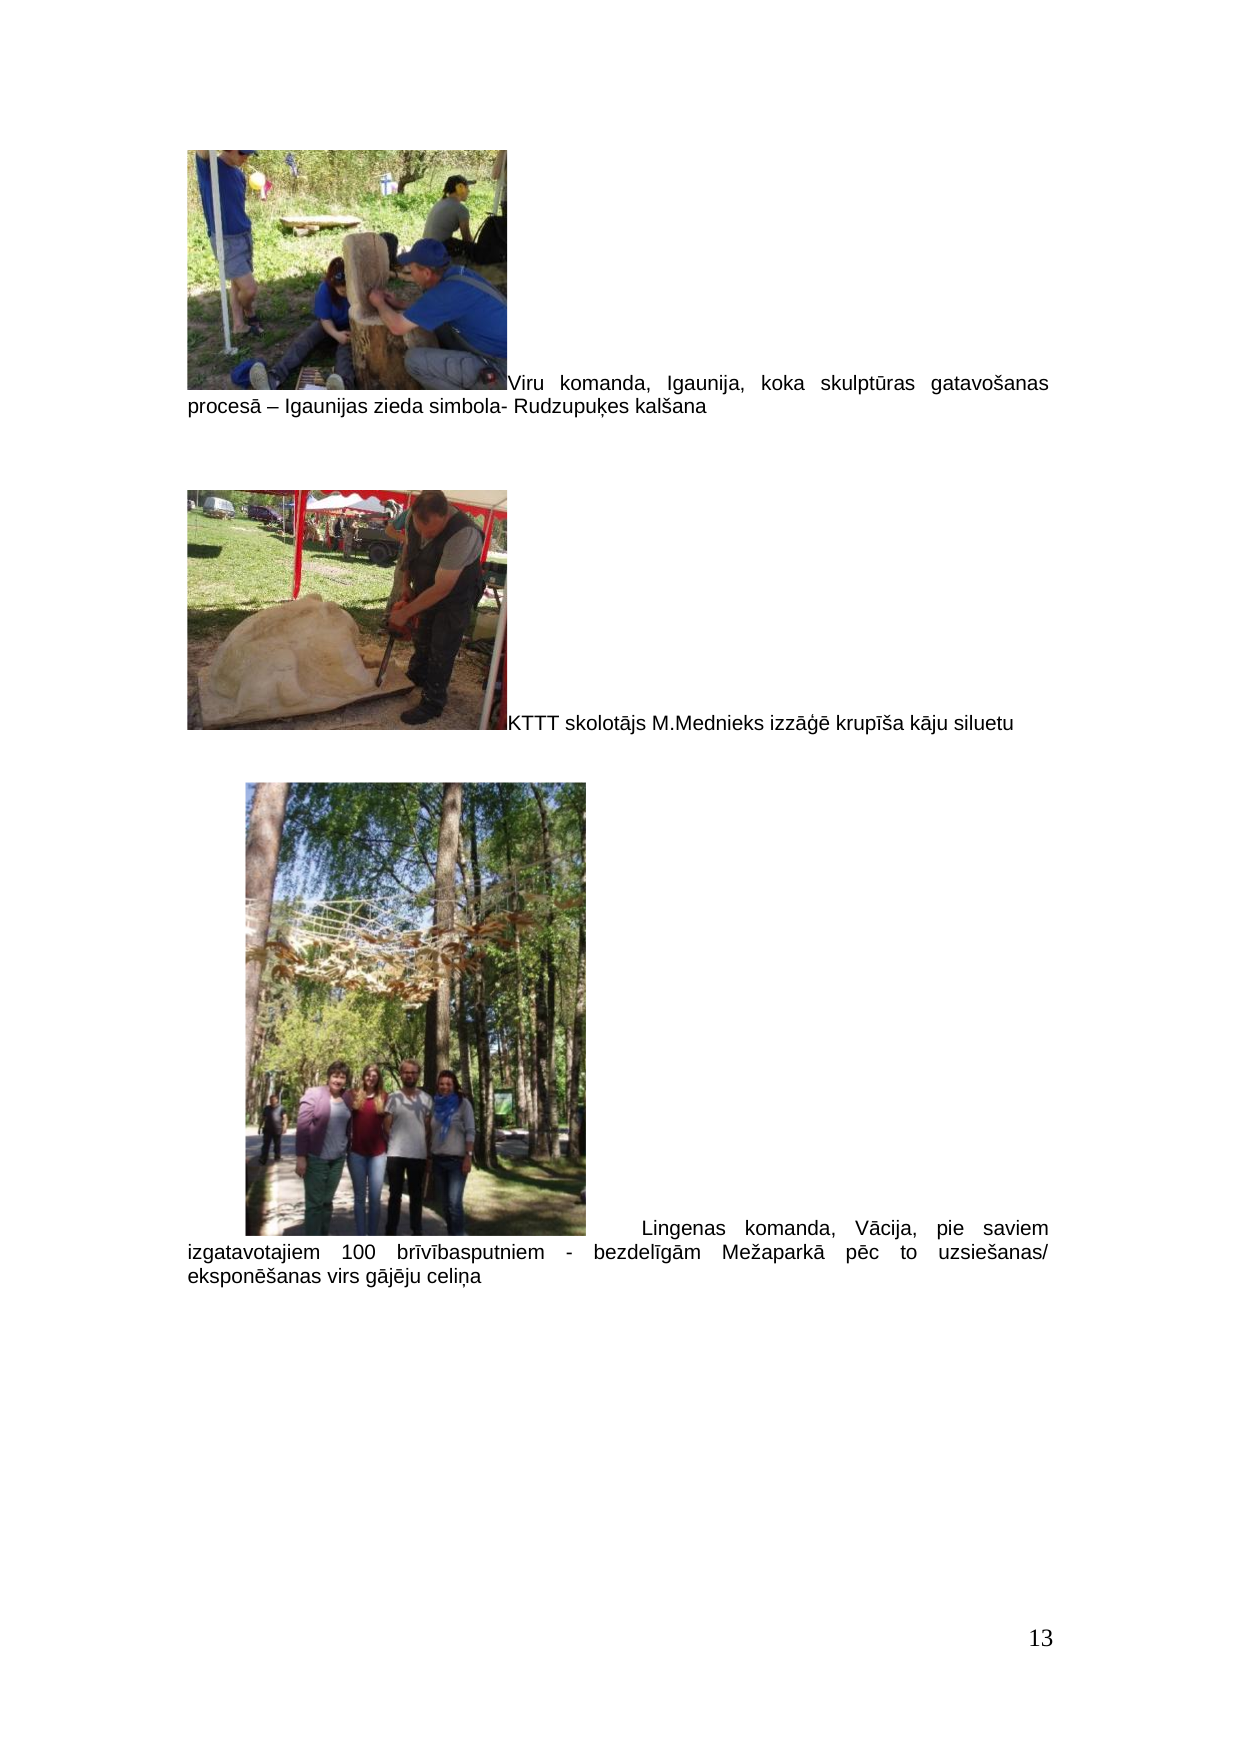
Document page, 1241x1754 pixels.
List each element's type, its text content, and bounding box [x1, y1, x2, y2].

picture [187, 490, 508, 730]
picture [246, 783, 586, 1236]
picture [187, 150, 508, 390]
